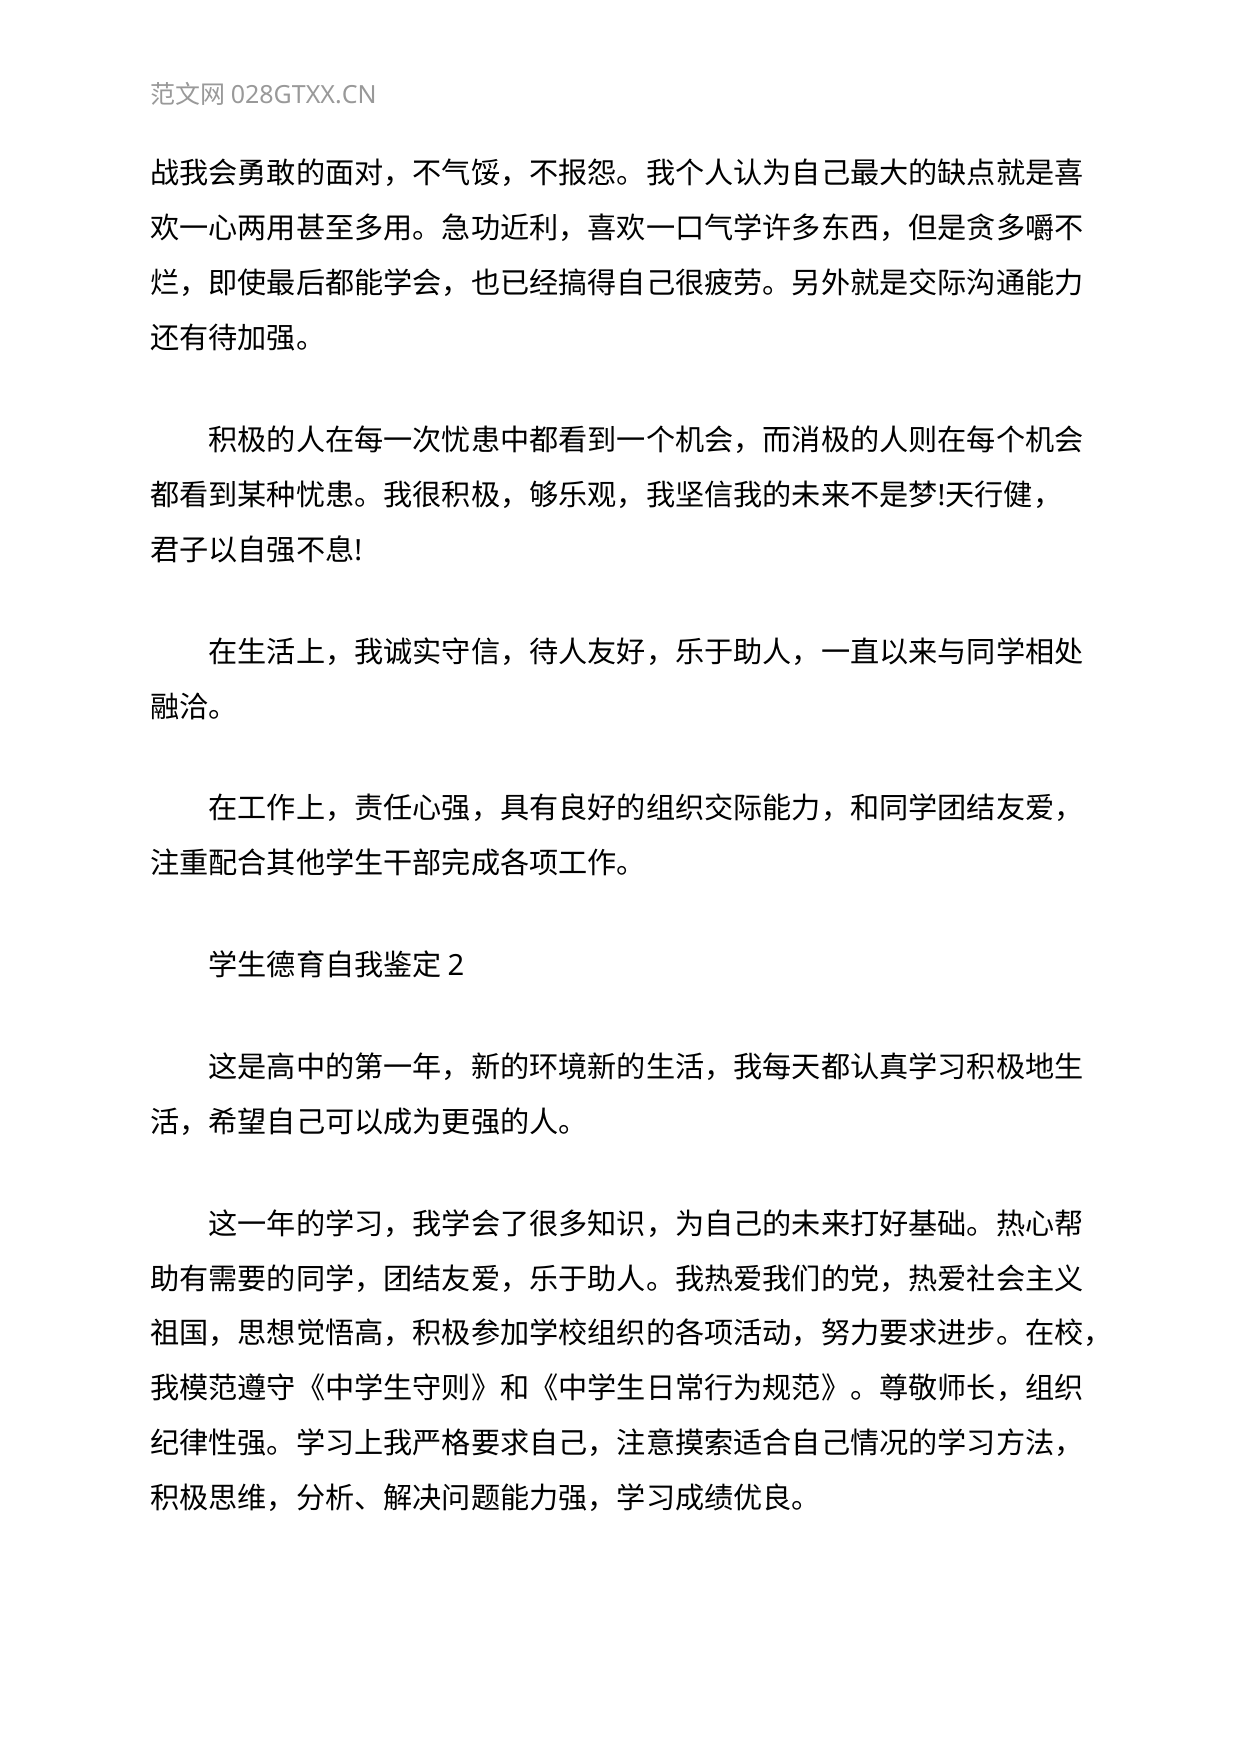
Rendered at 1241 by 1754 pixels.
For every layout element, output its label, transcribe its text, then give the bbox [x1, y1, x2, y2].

text 这是高中的第一年，新的环境新的生活，我每天都认真学习积极地生活，希望自己可以成为更强的人。 [150, 1044, 1090, 1141]
text 在工作上，责任心强，具有良好的组织交际能力，和同学团结友爱，注重配合其他学生干部完成各项工作。 [150, 785, 1090, 882]
text 这一年的学习，我学会了很多知识，为自己的未来打好基础。热心帮助有需要的同学，团结友爱，乐于助人。我热爱我们的党，热爱社会主义祖国，思想觉悟高，积极参加学校组织的各项活动，努力要求进步。在校，我模范遵守《中学生守则》和《中学生日常行为规范》。尊敬师长，组织纪律性强。学习上我严格要求自己，注意摸索适合自己情况的学习方法，积极思维，分析、解决问题能力强，学习成绩优良。 [150, 1200, 1090, 1517]
text 在生活上，我诚实守信，待人友好，乐于助人，一直以来与同学相处融洽。 [150, 628, 1090, 726]
text 积极的人在每一次忧患中都看到一个机会，而消极的人则在每个机会都看到某种忧患。我很积极，够乐观，我坚信我的未来不是梦!天行健，君子以自强不息! [150, 416, 1090, 569]
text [150, 150, 1090, 357]
text 学生德育自我鉴定2 [150, 942, 1090, 984]
